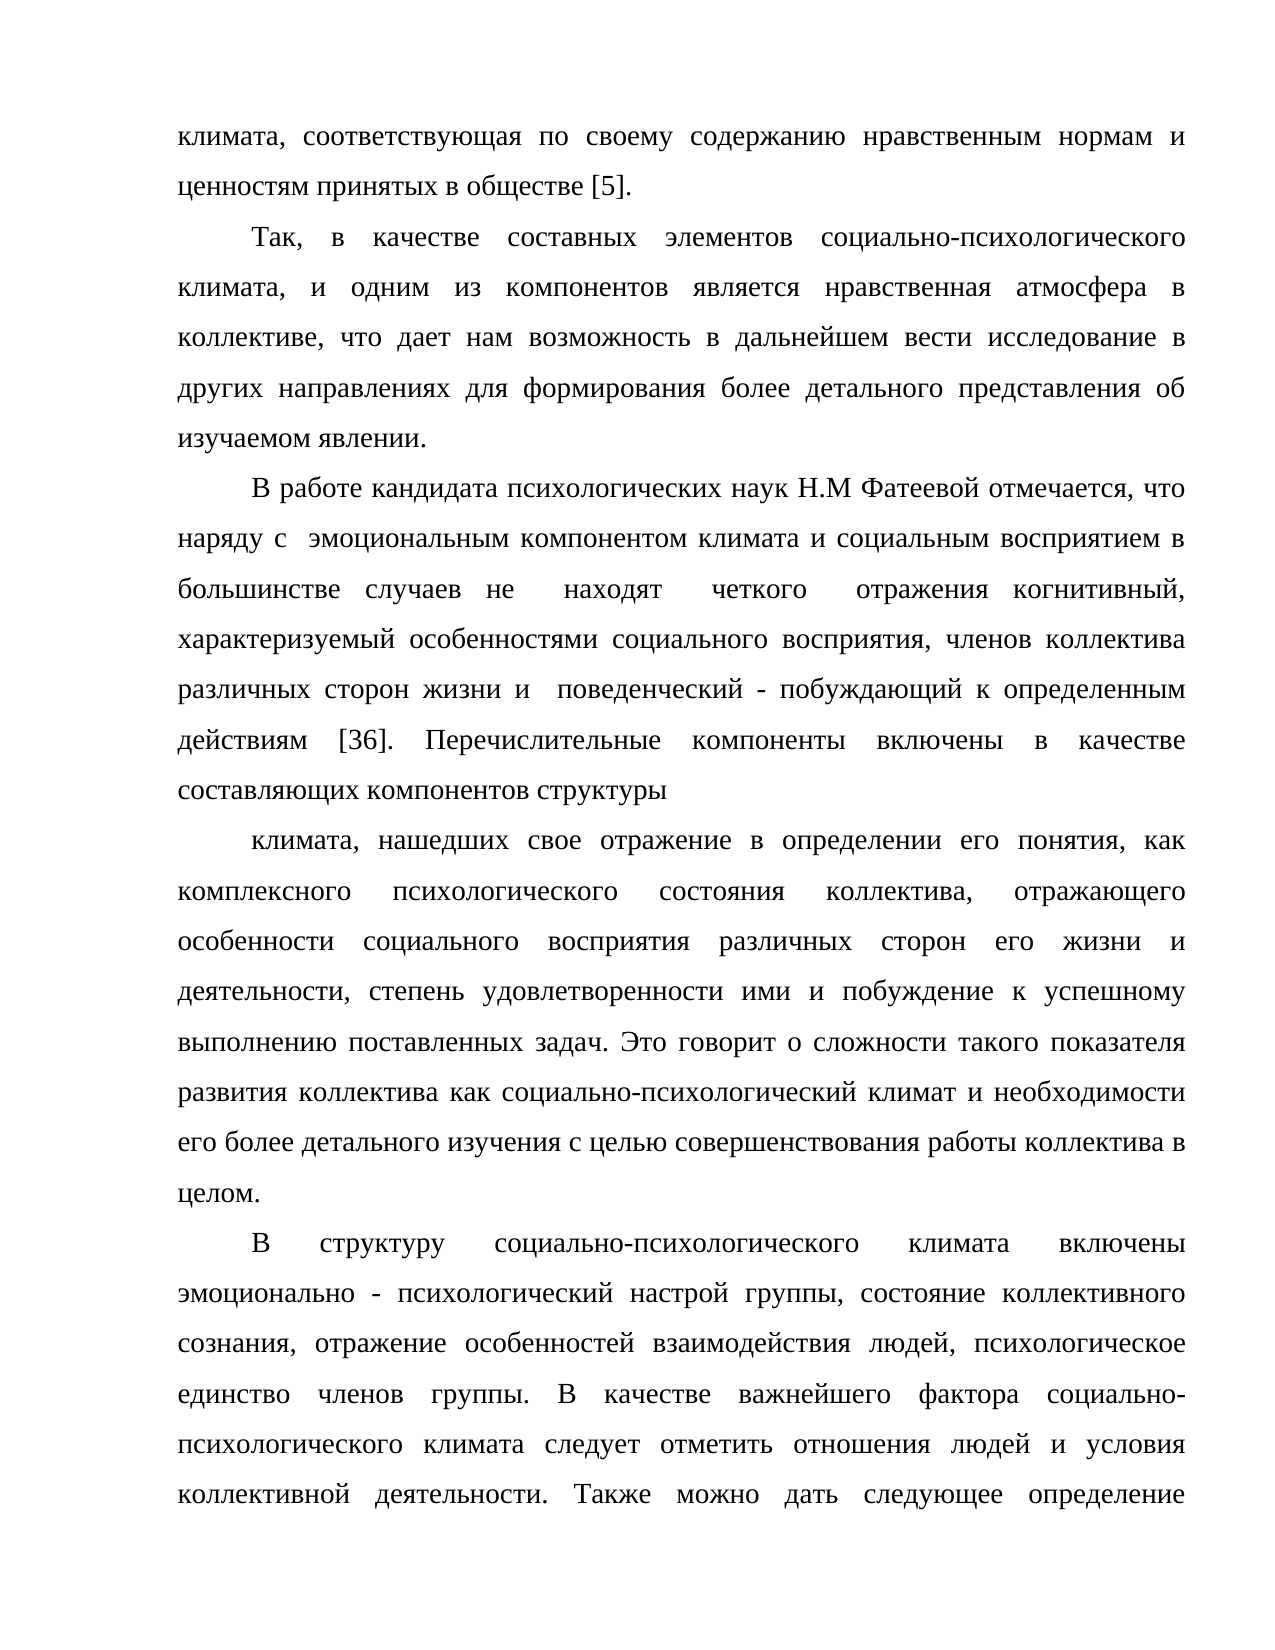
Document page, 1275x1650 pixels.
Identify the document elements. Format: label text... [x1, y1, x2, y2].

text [177, 1225, 1186, 1510]
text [177, 118, 1186, 202]
text Так, в качестве составных элементов социально-психологического климата, и одним из компонентов является нравственная атмосфера в коллективе, что дает нам возможность в дальнейшем вести исследование в других направлениях для формирования более детального представления об изучаемом явлении. [177, 219, 1186, 453]
text климата, нашедших свое отражение в определении его понятия, как комплексного психологического состояния коллектива, отражающего особенности социального восприятия различных сторон его жизни и деятельности, степень удовлетворенности ими и побуждение к успешному выполнению поставленных задач. Это говорит о сложности такого показателя развития коллектива как социально-психологический климат и необходимости его более детального изучения с целью совершенствования работы коллектива в целом. [177, 822, 1186, 1208]
text В работе кандидата психологических наук Н.М Фатеевой отмечается, что наряду с эмоциональным компонентом климата и социальным восприятием в большинстве случаев не находят четкого отражения когнитивный, характеризуемый особенностями социального восприятия, членов коллектива различных сторон жизни и поведенческий - побуждающий к определенным действиям [36]. Перечислительные компоненты включены в качестве составляющих компонентов структуры [177, 470, 1186, 806]
